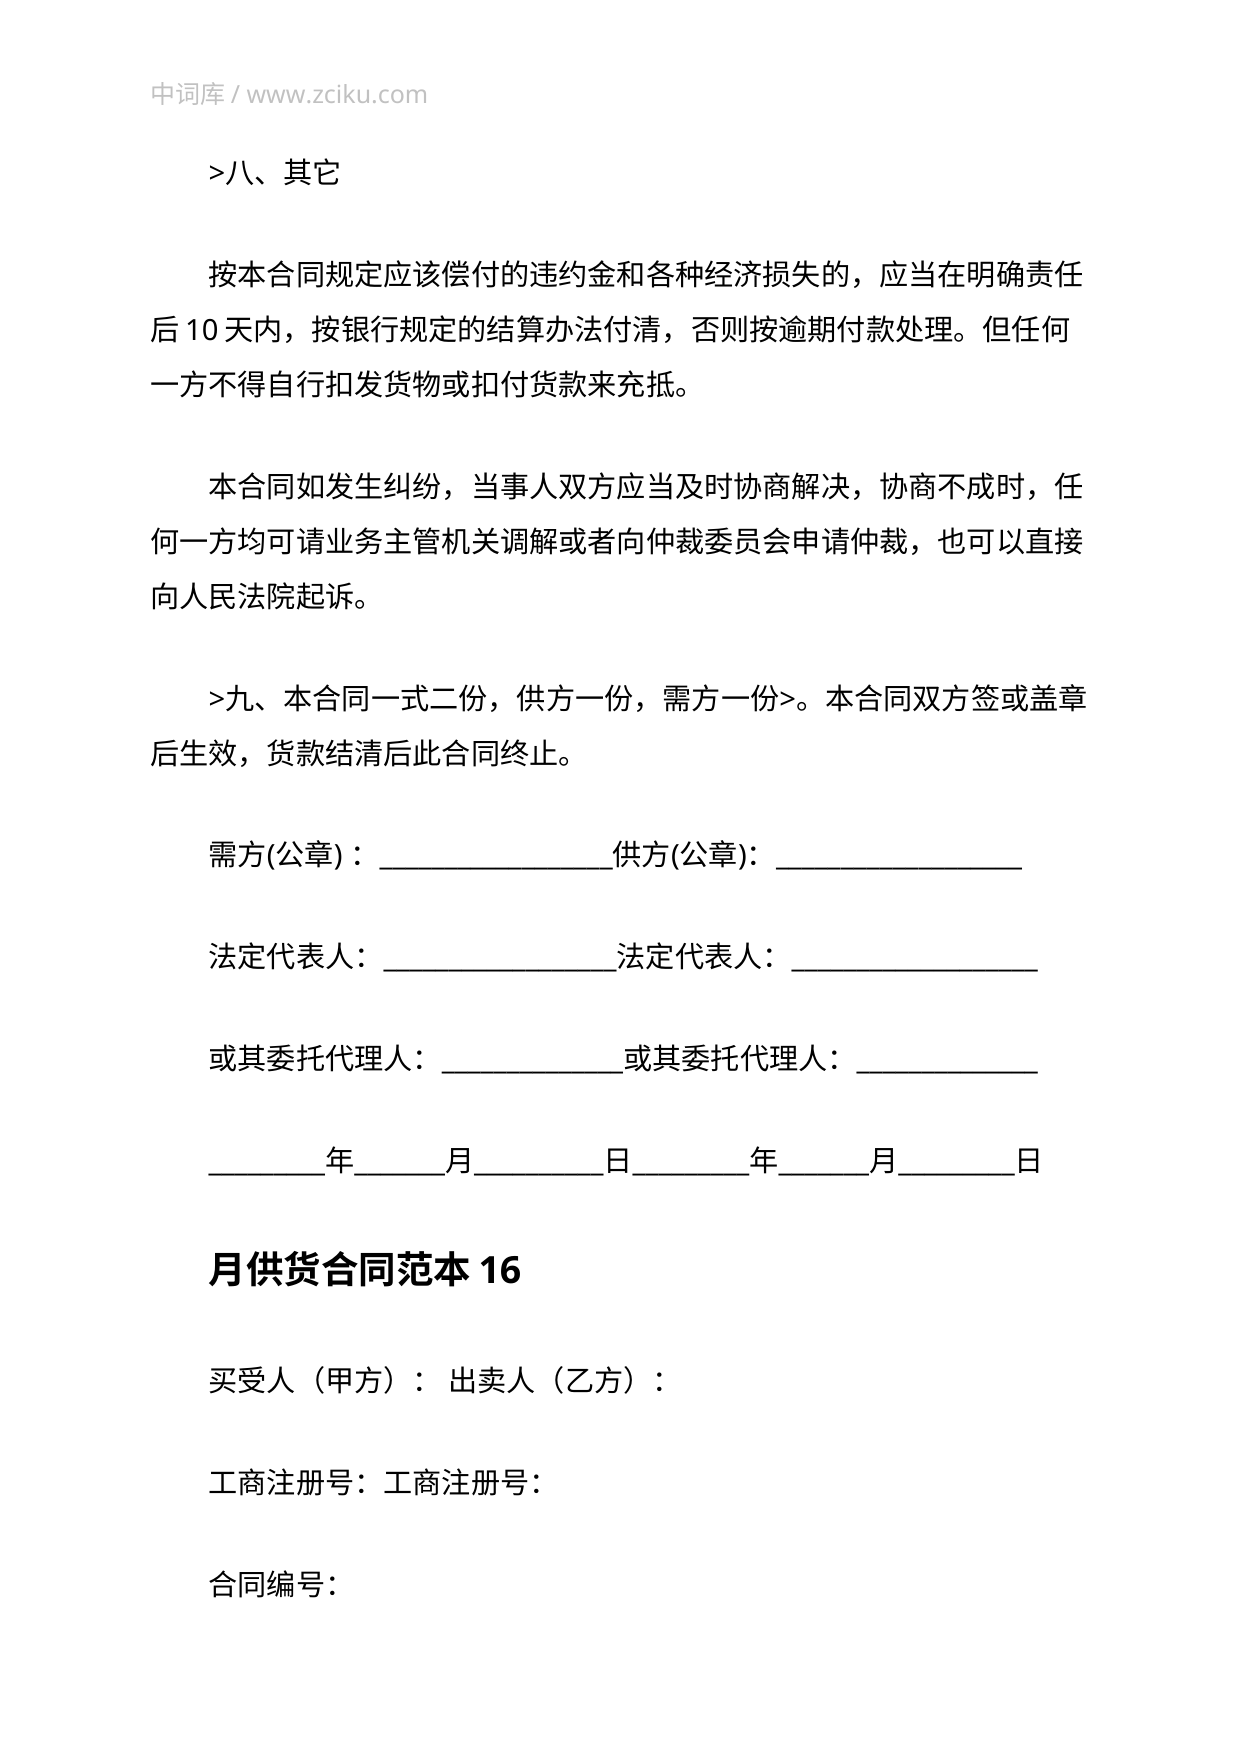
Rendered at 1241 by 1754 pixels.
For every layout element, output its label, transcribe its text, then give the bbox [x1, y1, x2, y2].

text 合同编号： [150, 1561, 1090, 1603]
text >八、其它 [150, 150, 1090, 192]
text >九、本合同一式二份，供方一份，需方一份>。本合同双方签或盖章后生效，货款结清后此合同终止。 [150, 675, 1090, 772]
text 本合同如发生纠纷，当事人双方应当及时协商解决，协商不成时，任何一方均可请业务主管机关调解或者向仲裁委员会申请仲裁，也可以直接向人民法院起诉。 [150, 464, 1090, 616]
text 工商注册号：工商注册号： [150, 1459, 1090, 1502]
text 按本合同规定应该偿付的违约金和各种经济损失的，应当在明确责任后10天内，按银行规定的结算办法付清，否则按逾期付款处理。但任何一方不得自行扣发货物或扣付货款来充抵。 [150, 252, 1090, 404]
text 需方(公章) ：__________________供方(公章)：___________________ [150, 832, 1090, 874]
text 月供货合同范本16 [150, 1240, 1090, 1294]
text _________年_______月__________日_________年_______月_________日 [150, 1138, 1090, 1180]
text 买受人（甲方）： 出卖人（乙方）： [150, 1357, 1090, 1400]
text 或其委托代理人：______________或其委托代理人：______________ [150, 1036, 1090, 1078]
text 法定代表人：__________________法定代表人：___________________ [150, 934, 1090, 976]
